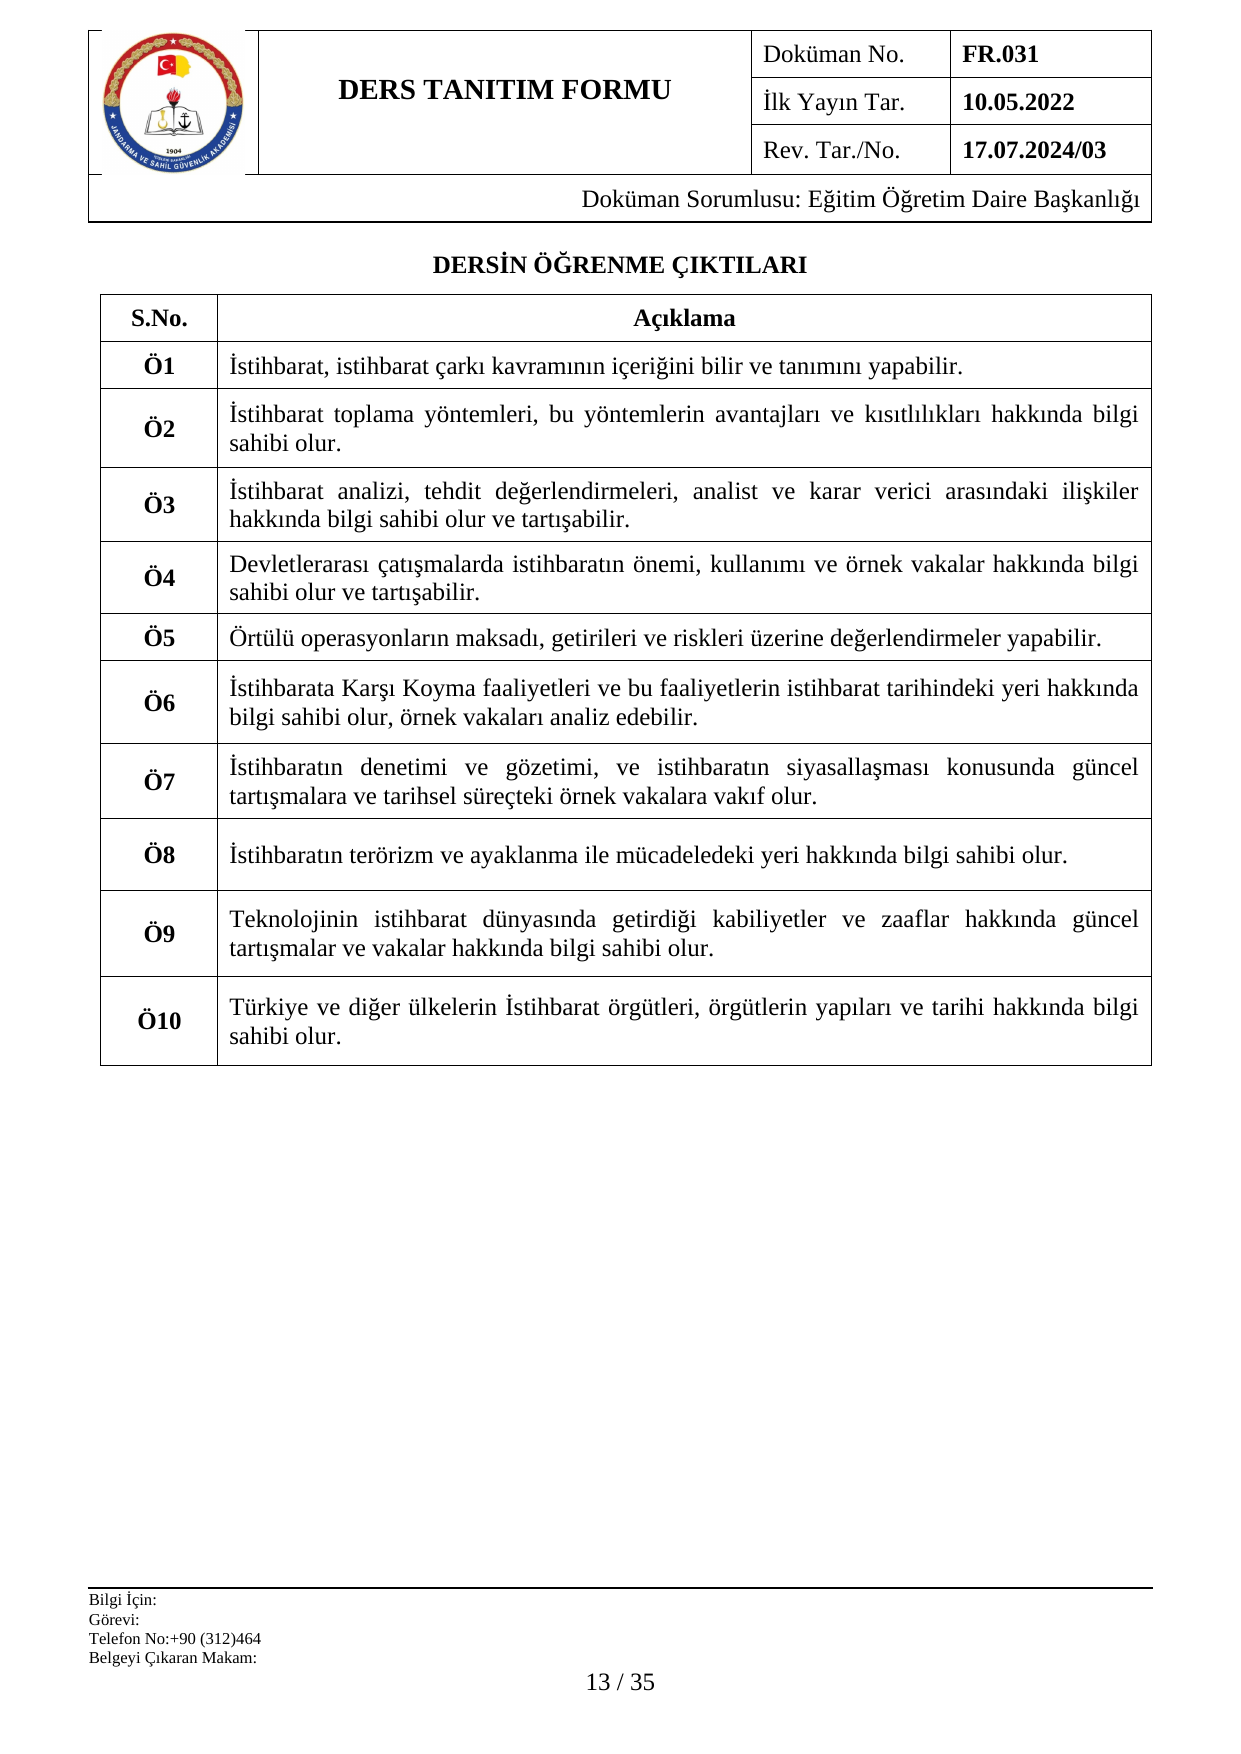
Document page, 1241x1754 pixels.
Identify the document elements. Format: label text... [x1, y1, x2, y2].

table_cell Ö2 [101, 389, 217, 467]
table_cell İstihbarat analizi, tehdit değerlendirmeleri, analist ve karar verici arasındaki ilişkiler hakkında bilgi sahibi olur ve tartışabilir. [218, 468, 1151, 541]
table_cell Ö5 [101, 614, 217, 660]
table_cell Devletlerarası çatışmalarda istihbaratın önemi, kullanımı ve örnek vakalar hakkında bilgi sahibi olur ve tartışabilir. [218, 542, 1151, 613]
text DERSİN ÖĞRENME ÇIKTILARI [89, 251, 1152, 279]
table_cell Türkiye ve diğer ülkelerin İstihbarat örgütleri, örgütlerin yapıları ve tarihi hakkında bilgi sahibi olur. [218, 977, 1151, 1064]
table_cell İstihbarata Karşı Koyma faaliyetleri ve bu faaliyetlerin istihbarat tarihindeki yeri hakkında bilgi sahibi olur, örnek vakaları analiz edebilir. [218, 661, 1151, 743]
table_cell Ö1 [101, 342, 217, 388]
table_cell İstihbarat, istihbarat çarkı kavramının içeriğini bilir ve tanımını yapabilir. [218, 342, 1151, 388]
picture [101, 30, 246, 175]
table_cell Ö7 [101, 744, 217, 818]
table_header Açıklama [218, 295, 1151, 341]
table_header S.No. [101, 295, 217, 341]
table_cell Ö10 [101, 977, 217, 1064]
table_cell Ö8 [101, 819, 217, 890]
table_cell İstihbaratın terörizm ve ayaklanma ile mücadeledeki yeri hakkında bilgi sahibi olur. [218, 819, 1151, 890]
table_cell Ö6 [101, 661, 217, 743]
table_cell Ö3 [101, 468, 217, 541]
table_cell Ö4 [101, 542, 217, 613]
table_cell İstihbarat toplama yöntemleri, bu yöntemlerin avantajları ve kısıtlılıkları hakkında bilgi sahibi olur. [218, 389, 1151, 467]
table_cell Teknolojinin istihbarat dünyasında getirdiği kabiliyetler ve zaaflar hakkında güncel tartışmalar ve vakalar hakkında bilgi sahibi olur. [218, 891, 1151, 976]
table_cell Örtülü operasyonların maksadı, getirileri ve riskleri üzerine değerlendirmeler yapabilir. [218, 614, 1151, 660]
table_cell Ö9 [101, 891, 217, 976]
table_cell İstihbaratın denetimi ve gözetimi, ve istihbaratın siyasallaşması konusunda güncel tartışmalara ve tarihsel süreçteki örnek vakalara vakıf olur. [218, 744, 1151, 818]
